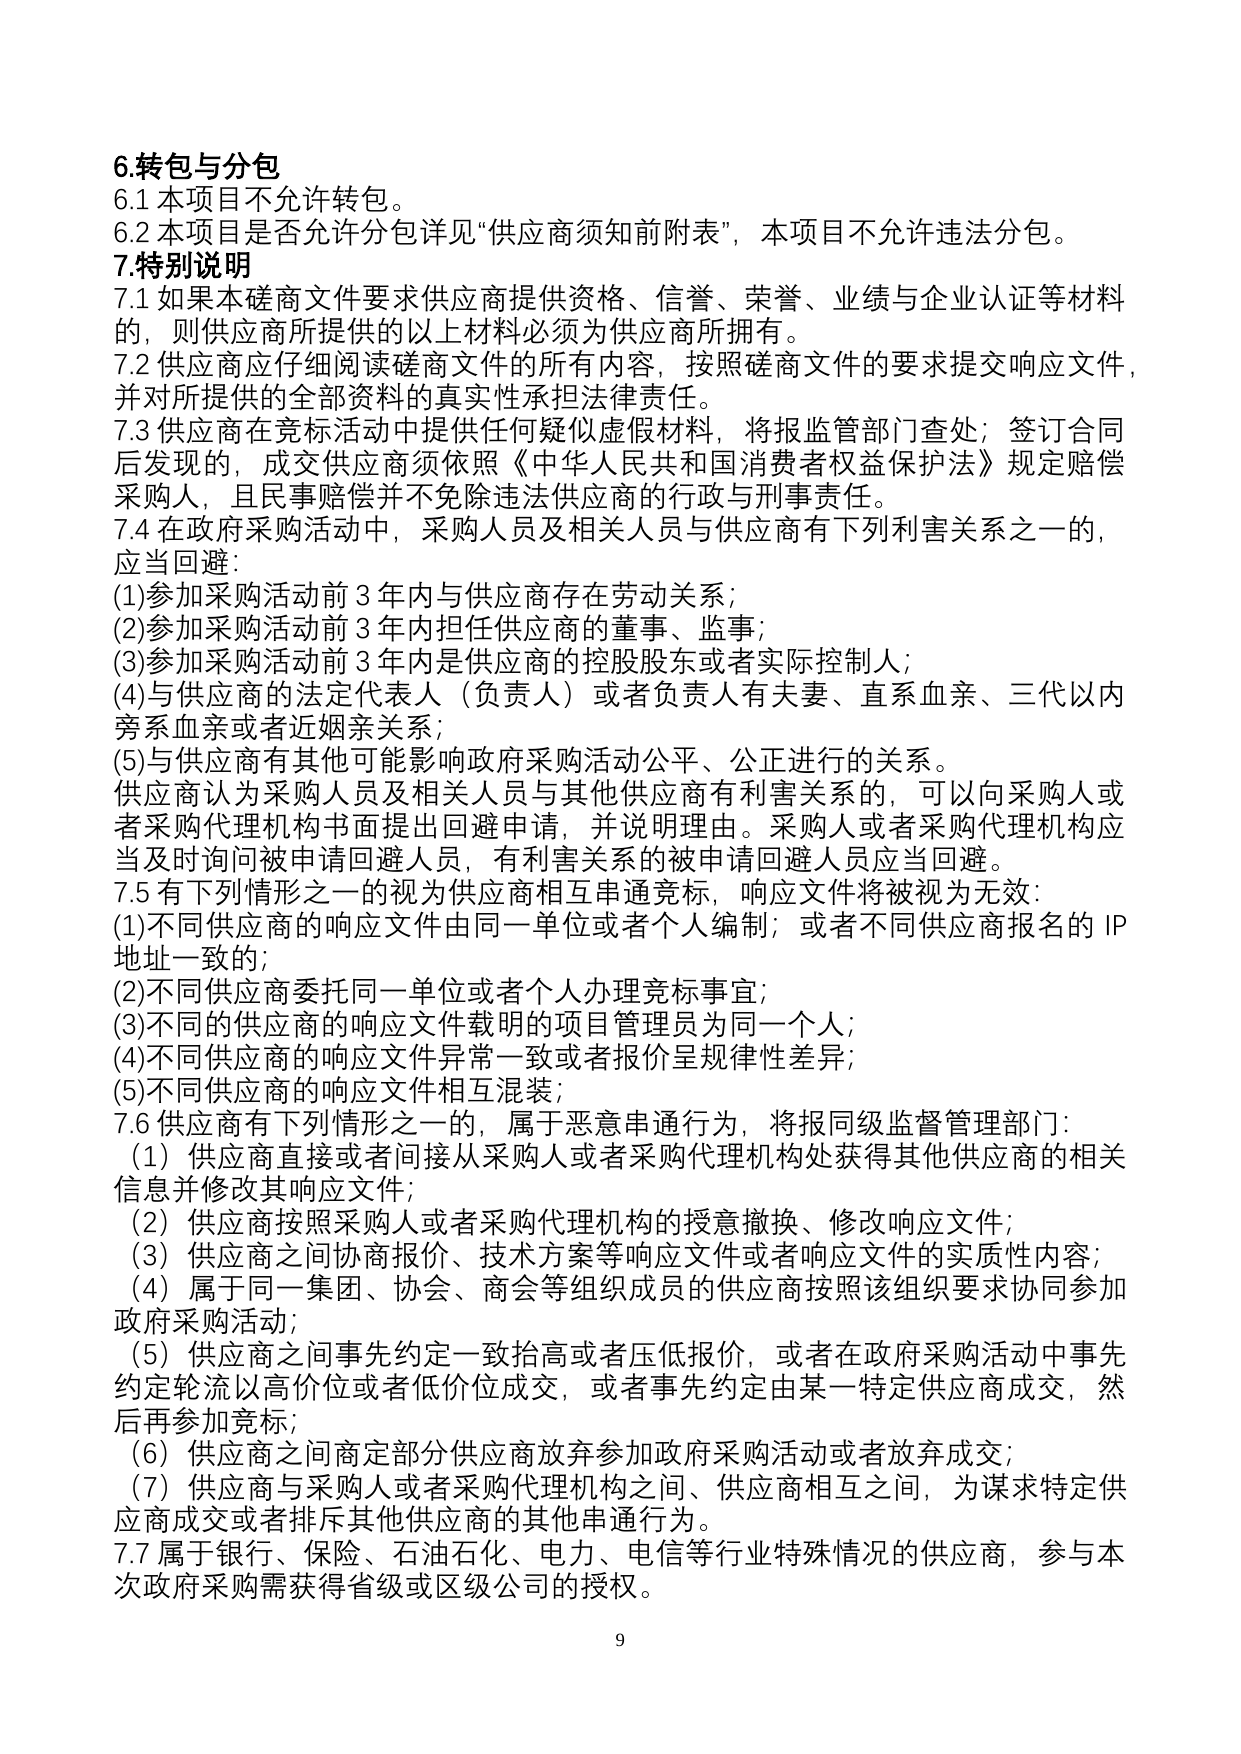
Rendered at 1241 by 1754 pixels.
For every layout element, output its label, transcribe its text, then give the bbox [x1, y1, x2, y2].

list (2)不同供应商委托同一单位或者个人办理竞标事宜； [113, 976, 1127, 1009]
text 6.1本项目不允许转包。 [113, 183, 1127, 216]
list (3)参加采购活动前3年内是供应商的控股股东或者实际控制人； [113, 646, 1127, 678]
list (4)不同供应商的响应文件异常一致或者报价呈规律性差异； [113, 1042, 1127, 1075]
text 7.6供应商有下列情形之一的，属于恶意串通行为，将报同级监督管理部门： [113, 1108, 1127, 1141]
list 7.特别说明 [113, 249, 1127, 282]
text （3）供应商之间协商报价、技术方案等响应文件或者响应文件的实质性内容； [113, 1240, 1127, 1273]
text 7.3供应商在竞标活动中提供任何疑似虚假材料，将报监管部门查处；签订合同后发现的，成交供应商须依照《中华人民共和国消费者权益保护法》规定赔偿采购人，且民事赔偿并不免除违法供应商的行政与刑事责任。 [113, 414, 1127, 513]
list (5)不同供应商的响应文件相互混装； [113, 1075, 1127, 1108]
list (1)不同供应商的响应文件由同一单位或者个人编制；或者不同供应商报名的IP地址一致的； [113, 910, 1127, 976]
list (4)与供应商的法定代表人（负责人）或者负责人有夫妻、直系血亲、三代以内旁系血亲或者近姻亲关系； [113, 678, 1127, 744]
list (3)不同的供应商的响应文件载明的项目管理员为同一个人； [113, 1009, 1127, 1042]
text （1）供应商直接或者间接从采购人或者采购代理机构处获得其他供应商的相关信息并修改其响应文件； [113, 1141, 1127, 1207]
text （4）属于同一集团、协会、商会等组织成员的供应商按照该组织要求协同参加政府采购活动； [113, 1273, 1127, 1339]
text 7.5有下列情形之一的视为供应商相互串通竞标，响应文件将被视为无效： [113, 877, 1127, 910]
text 7.1如果本磋商文件要求供应商提供资格、信誉、荣誉、业绩与企业认证等材料的，则供应商所提供的以上材料必须为供应商所拥有。 [113, 282, 1127, 348]
text 7.7属于银行、保险、石油石化、电力、电信等行业特殊情况的供应商，参与本次政府采购需获得省级或区级公司的授权。 [113, 1537, 1127, 1603]
text 7.2供应商应仔细阅读磋商文件的所有内容，按照磋商文件的要求提交响应文件，并对所提供的全部资料的真实性承担法律责任。 [113, 348, 1127, 414]
text （2）供应商按照采购人或者采购代理机构的授意撤换、修改响应文件； [113, 1207, 1127, 1240]
list (2)参加采购活动前3年内担任供应商的董事、监事； [113, 612, 1127, 646]
text （6）供应商之间商定部分供应商放弃参加政府采购活动或者放弃成交； [113, 1438, 1127, 1471]
text （5）供应商之间事先约定一致抬高或者压低报价，或者在政府采购活动中事先约定轮流以高价位或者低价位成交，或者事先约定由某一特定供应商成交，然后再参加竞标； [113, 1339, 1127, 1438]
text （7）供应商与采购人或者采购代理机构之间、供应商相互之间，为谋求特定供应商成交或者排斥其他供应商的其他串通行为。 [113, 1471, 1127, 1537]
list (5)与供应商有其他可能影响政府采购活动公平、公正进行的关系。 [113, 744, 1127, 778]
text 6.2本项目是否允许分包详见“供应商须知前附表”，本项目不允许违法分包。 [113, 216, 1127, 249]
list 6.转包与分包 [113, 150, 1127, 183]
text 7.4在政府采购活动中，采购人员及相关人员与供应商有下列利害关系之一的，应当回避： [113, 513, 1127, 579]
list (1)参加采购活动前3年内与供应商存在劳动关系； [113, 579, 1127, 612]
list 供应商认为采购人员及相关人员与其他供应商有利害关系的，可以向采购人或者采购代理机构书面提出回避申请，并说明理由。采购人或者采购代理机构应当及时询问被申请回避人员，有利害关系的被申请回避人员应当回避。 [113, 778, 1127, 877]
